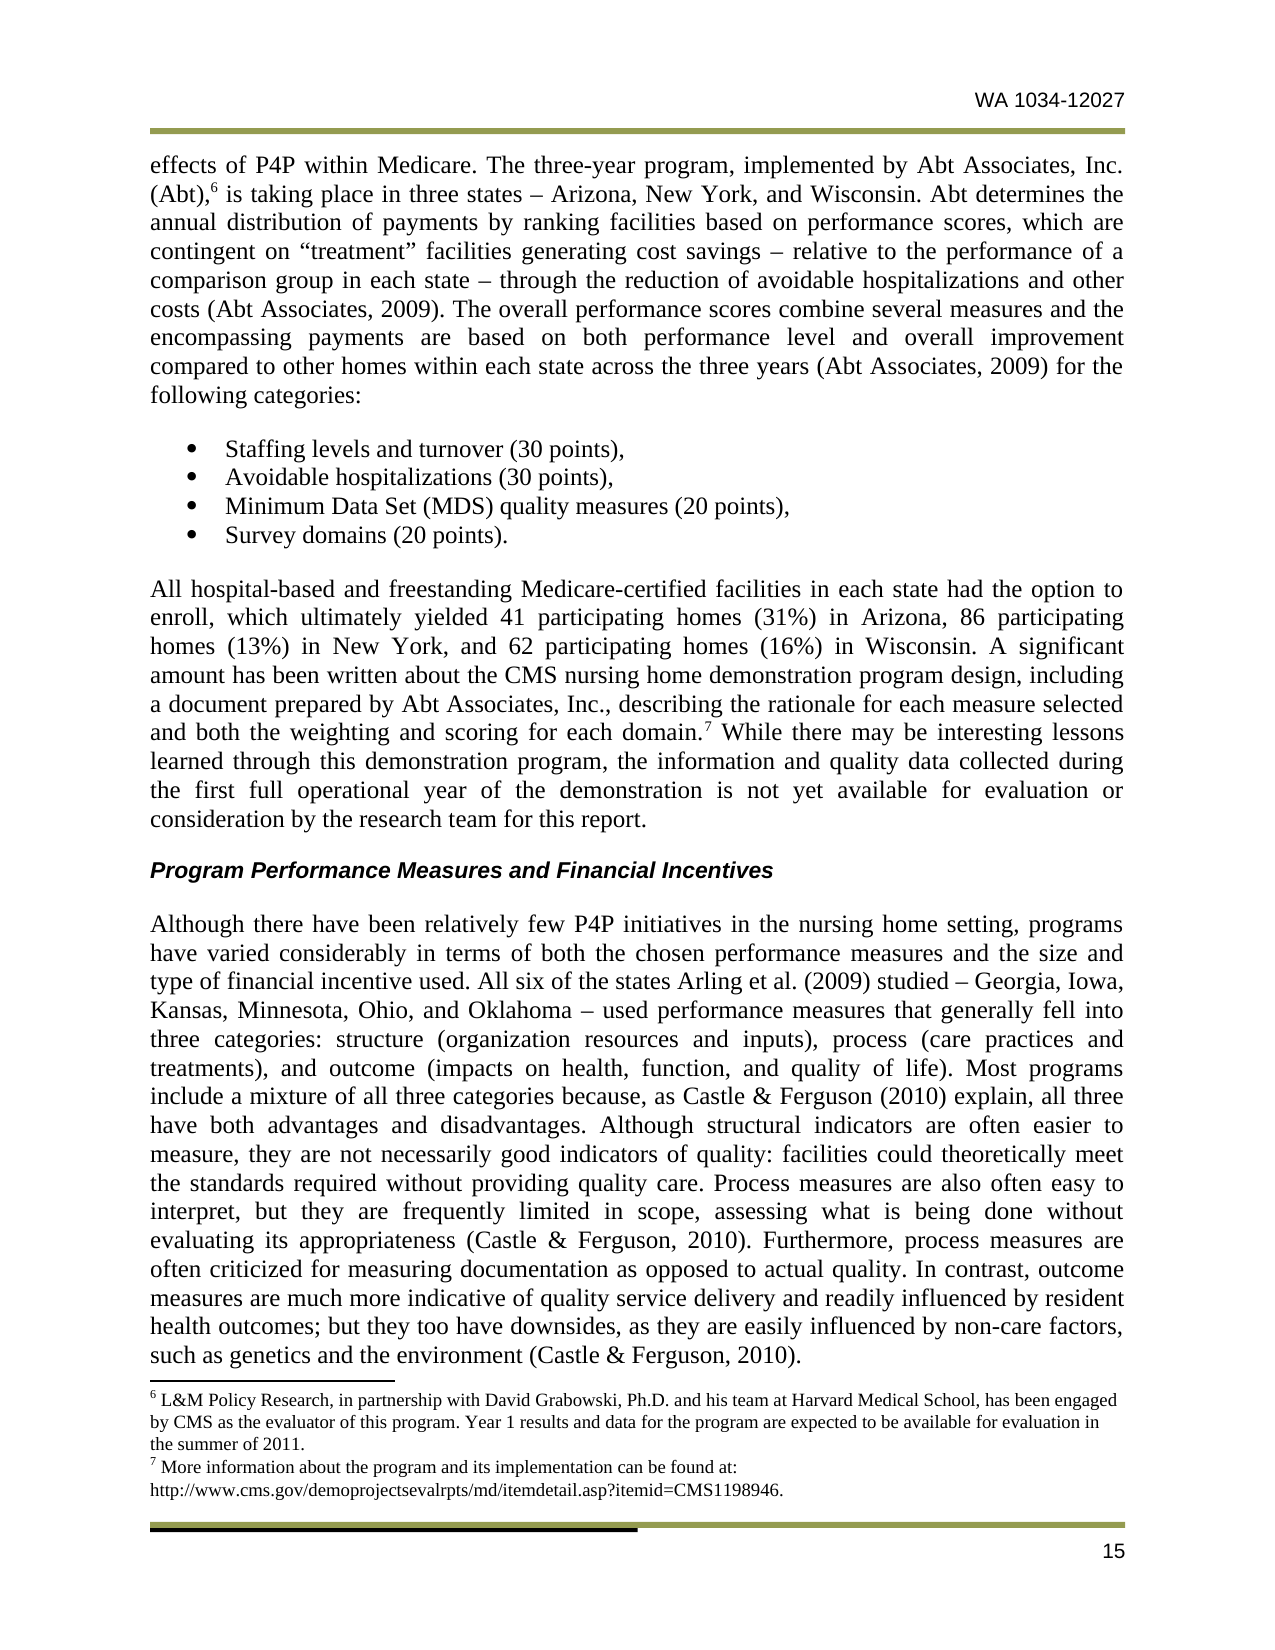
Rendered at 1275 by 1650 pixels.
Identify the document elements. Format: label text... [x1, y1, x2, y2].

list Staffing levels and turnover (30 points), [187, 434, 1125, 462]
list Avoidable hospitalizations (30 points), [187, 462, 1125, 491]
subtitle Program Performance Measures and Financial Incentives [150, 857, 1125, 884]
text All hospital-based and freestanding Medicare-certified facilities in each state had the option to enroll, which ultimately yielded 41 participating homes (31%) in Arizona, 86 participating homes (13%) in New York, and 62 participating homes (16%) in Wisconsin. A significant amount has been written about the CMS nursing home demonstration program design, including a document prepared by Abt Associates, Inc., describing the rationale for each measure selected and both the weighting and scoring for each domain. While there may be interesting lessons learned through this demonstration program, the information and quality data collected during the first full operational year of the demonstration is not yet available for evaluation or consideration by the research team for this report. [150, 574, 1125, 832]
text Although there have been relatively few P4P initiatives in the nursing home setting, programs have varied considerably in terms of both the chosen performance measures and the size and type of financial incentive used. All six of the states Arling et al. (2009) studied – Georgia, Iowa, Kansas, Minnesota, Ohio, and Oklahoma – used performance measures that generally fell into three categories: structure (organization resources and inputs), process (care practices and treatments), and outcome (impacts on health, function, and quality of life). Most programs include a mixture of all three categories because, as Castle & Ferguson (2010) explain, all three have both advantages and disadvantages. Although structural indicators are often easier to measure, they are not necessarily good indicators of quality: facilities could theoretically meet the standards required without providing quality care. Process measures are also often easy to interpret, but they are frequently limited in scope, assessing what is being done without evaluating its appropriateness (Castle & Ferguson, 2010). Furthermore, process measures are often criticized for measuring documentation as opposed to actual quality. In contrast, outcome measures are much more indicative of quality service delivery and readily influenced by resident health outcomes; but they too have downsides, as they are easily influenced by non-care factors, such as genetics and the environment (Castle & Ferguson, 2010). [150, 909, 1125, 1369]
list Minimum Data Set (MDS) quality measures (20 points), [187, 491, 1125, 520]
list Survey domains (20 points). [187, 520, 1125, 549]
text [150, 150, 1125, 409]
